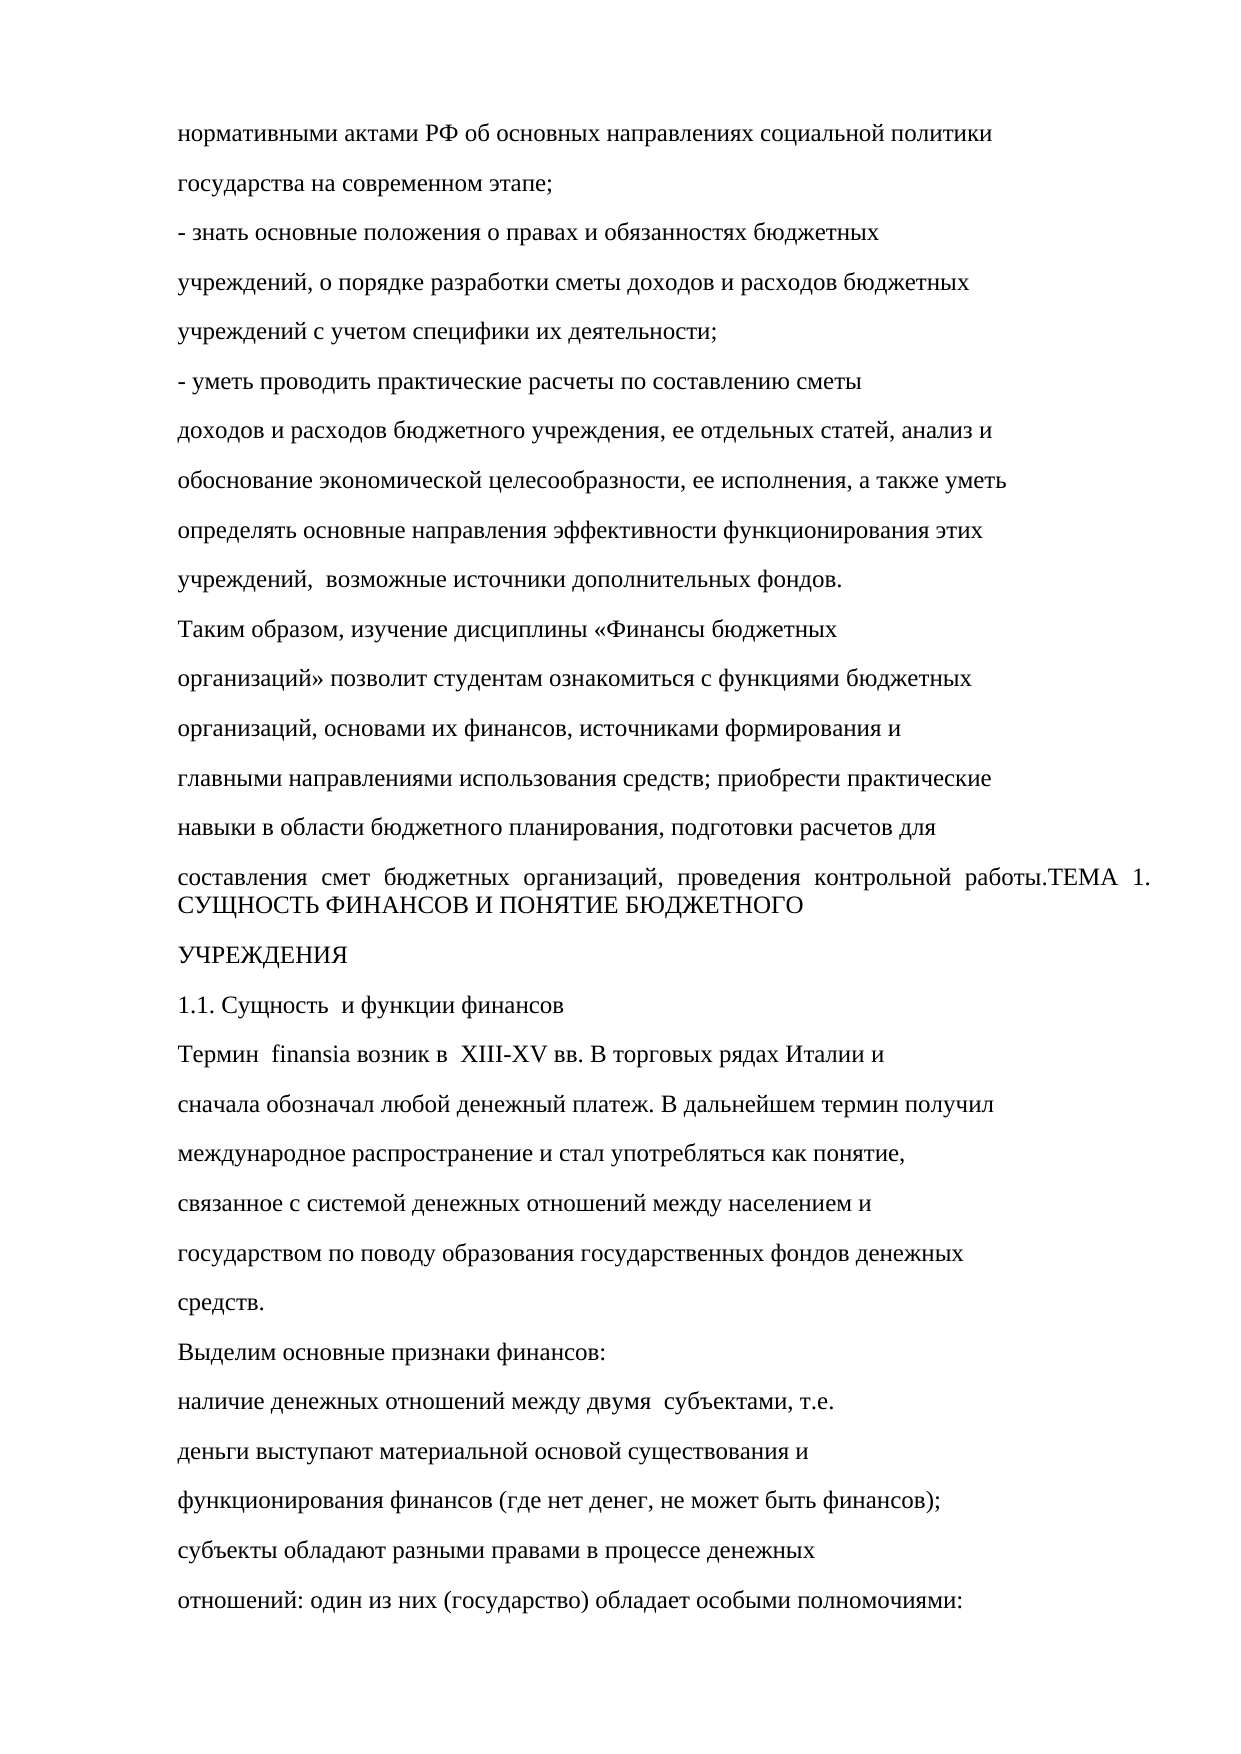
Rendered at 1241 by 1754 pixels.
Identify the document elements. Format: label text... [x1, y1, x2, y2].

text функционирования финансов (где нет денег, не может быть финансов); [177, 1486, 1152, 1514]
text субъекты обладают разными правами в процессе денежных [177, 1535, 1152, 1564]
text сначала обозначал любой денежный платеж. В дальнейшем термин получил [177, 1089, 1152, 1118]
text наличие денежных отношений между двумя субъектами, т.е. [177, 1386, 1152, 1415]
text Выделим основные признаки финансов: [177, 1337, 1152, 1366]
text организаций, основами их финансов, источниками формирования и [177, 713, 1152, 742]
text международное распространение и стал употребляться как понятие, [177, 1138, 1152, 1167]
text учреждений с учетом специфики их деятельности; [177, 316, 1152, 345]
text учреждений, о порядке разработки сметы доходов и расходов бюджетных [177, 267, 1152, 296]
text государства на современном этапе; [177, 168, 1152, 196]
text доходов и расходов бюджетного учреждения, ее отдельных статей, анализ и [177, 416, 1152, 444]
text деньги выступают материальной основой существования и [177, 1436, 1152, 1465]
text главными направлениями использования средств; приобрести практические [177, 763, 1152, 791]
text навыки в области бюджетного планирования, подготовки расчетов для [177, 812, 1152, 841]
text - знать основные положения о правах и обязанностях бюджетных [177, 217, 1152, 246]
text составления смет бюджетных организаций, проведения контрольной работы.ТЕМА 1. СУЩНОСТЬ ФИНАНСОВ И ПОНЯТИЕ БЮДЖЕТНОГО [177, 862, 1152, 919]
text государством по поводу образования государственных фондов денежных [177, 1238, 1152, 1266]
text определять основные направления эффективности функционирования этих [177, 515, 1152, 543]
text УЧРЕЖДЕНИЯ [177, 940, 1152, 969]
text Термин finansia возник в XIII-XV вв. В торговых рядах Италии и [177, 1039, 1152, 1068]
text - уметь проводить практические расчеты по составлению сметы [177, 366, 1152, 395]
text средств. [177, 1287, 1152, 1316]
text организаций» позволит студентам ознакомиться с функциями бюджетных [177, 663, 1152, 692]
text обоснование экономической целесообразности, ее исполнения, а также уметь [177, 465, 1152, 494]
text нормативными актами РФ об основных направлениях социальной политики [177, 118, 1152, 147]
text учреждений, возможные источники дополнительных фондов. [177, 564, 1152, 593]
text отношений: один из них (государство) обладает особыми полномочиями: [177, 1585, 1152, 1613]
text связанное с системой денежных отношений между населением и [177, 1188, 1152, 1217]
text Таким образом, изучение дисциплины «Финансы бюджетных [177, 614, 1152, 643]
text 1.1. Сущность и функции финансов [177, 990, 1152, 1018]
